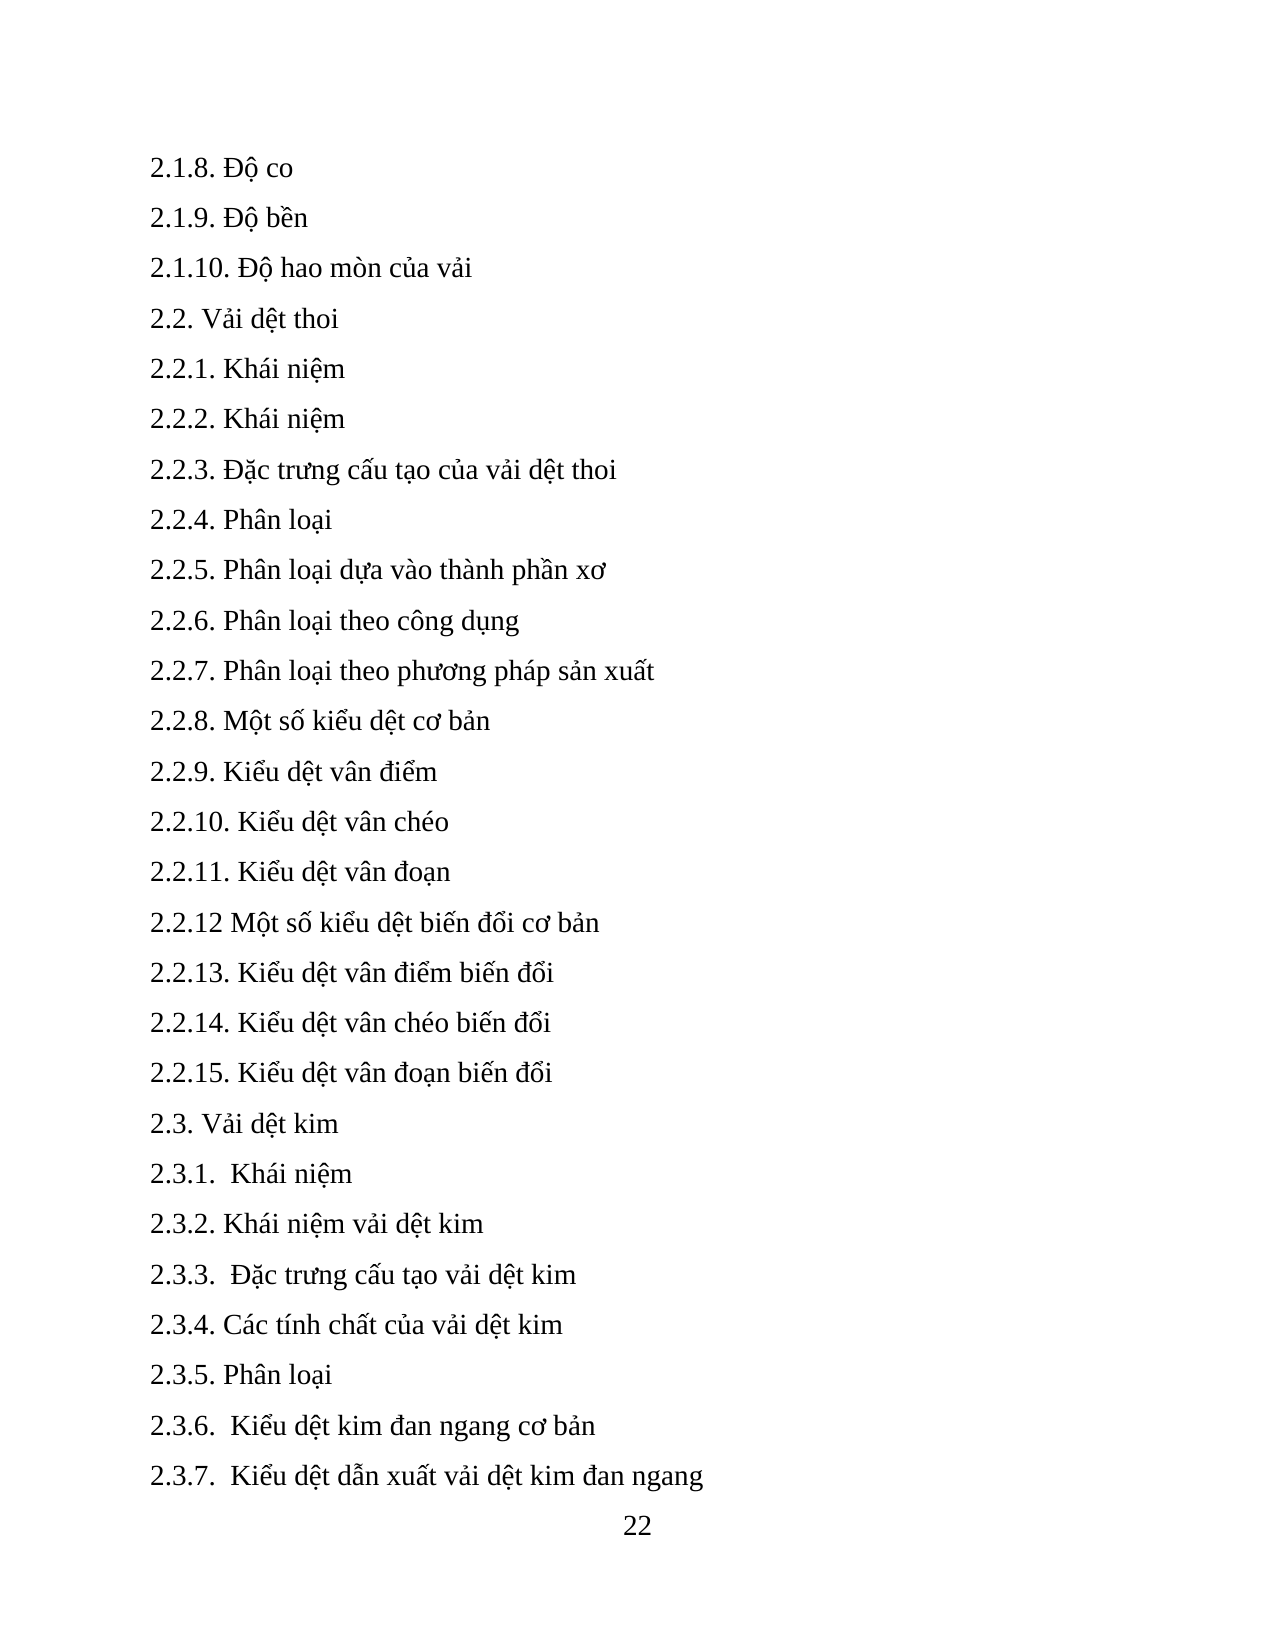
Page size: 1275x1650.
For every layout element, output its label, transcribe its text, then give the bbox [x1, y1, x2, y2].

text 2.2.10. Kiểu dệt vân chéo [150, 804, 1125, 838]
text 2.2.6. Phân loại theo công dụng [150, 603, 1125, 636]
text 2.2.12 Một số kiểu dệt biến đổi cơ bản [150, 905, 1125, 938]
text 2.2. Vải dệt thoi [150, 301, 1142, 334]
text 2.1.9. Độ bền [150, 200, 1125, 234]
text 2.3.6. Kiểu dệt kim đan ngang cơ bản [150, 1408, 1125, 1441]
text 2.3.7. Kiểu dệt dẫn xuất vải dệt kim đan ngang [150, 1458, 1125, 1492]
text 2.2.9. Kiểu dệt vân điểm [150, 754, 1125, 787]
text 2.2.2. Khái niệm [150, 402, 1125, 435]
text 2.2.4. Phân loại [150, 502, 1125, 536]
text 2.2.1. Khái niệm [150, 351, 1125, 385]
text 2.2.3. Đặc trưng cấu tạo của vải dệt thoi [150, 452, 1125, 485]
text 2.2.15. Kiểu dệt vân đoạn biến đổi [150, 1056, 1125, 1089]
text 2.3. Vải dệt kim [150, 1106, 1125, 1139]
text 2.1.8. Độ co [150, 150, 1125, 183]
text 2.3.5. Phân loại [150, 1357, 1125, 1391]
text 2.2.8. Một số kiểu dệt cơ bản [150, 703, 1125, 737]
text 2.2.5. Phân loại dựa vào thành phần xơ [150, 552, 1125, 586]
text 2.3.1. Khái niệm [150, 1156, 1125, 1190]
text 2.2.11. Kiểu dệt vân đoạn [150, 854, 1125, 888]
text 2.2.14. Kiểu dệt vân chéo biến đổi [150, 1005, 1125, 1039]
text 2.3.3. Đặc trưng cấu tạo vải dệt kim [150, 1257, 1125, 1290]
text 2.3.2. Khái niệm vải dệt kim [150, 1207, 1125, 1240]
text 2.3.4. Các tính chất của vải dệt kim [150, 1307, 1125, 1341]
text 2.2.7. Phân loại theo phương pháp sản xuất [150, 653, 1125, 687]
text 2.2.13. Kiểu dệt vân điểm biến đổi [150, 955, 1125, 988]
text 2.1.10. Độ hao mòn của vải [150, 251, 1125, 284]
